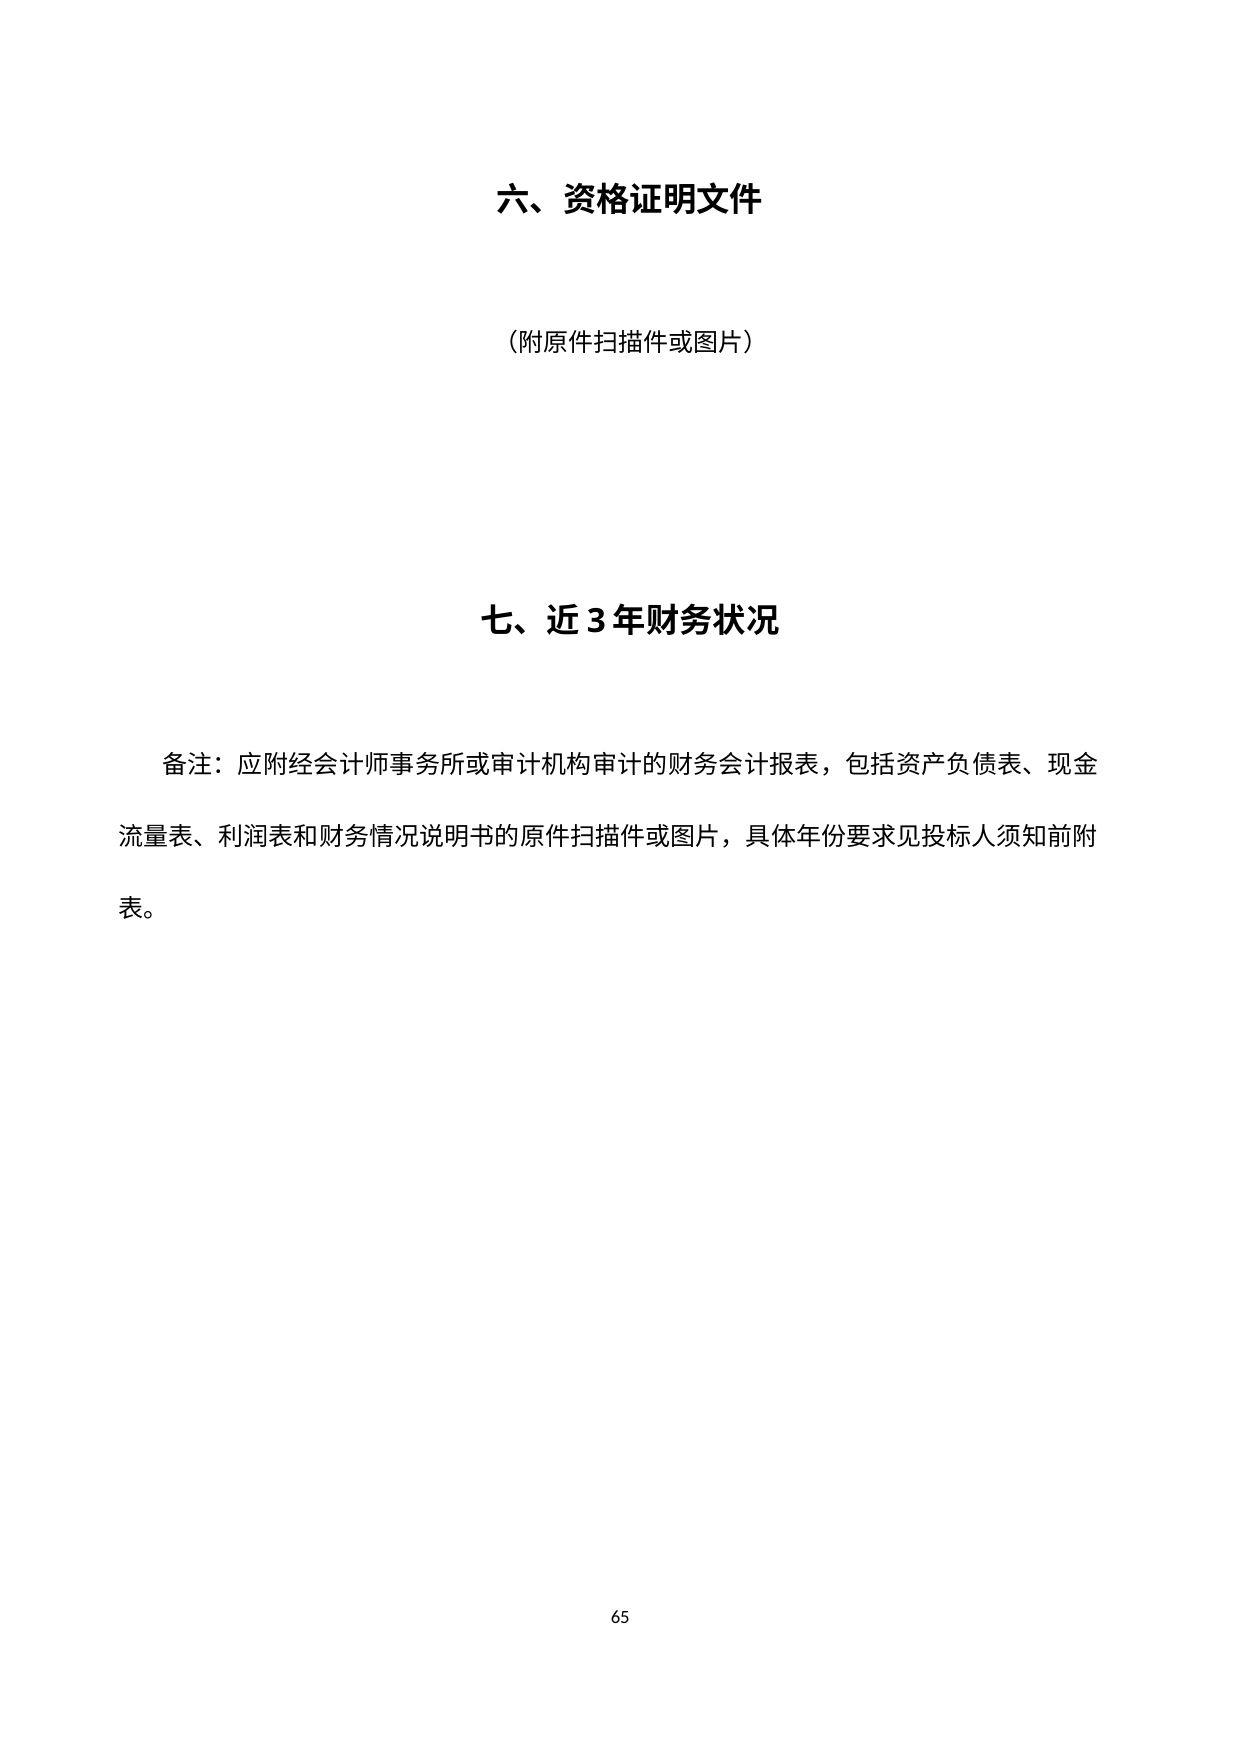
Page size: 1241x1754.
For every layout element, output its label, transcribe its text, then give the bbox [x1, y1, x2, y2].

text 七、近3年财务状况 [137, 569, 1122, 666]
text （附原件扫描件或图片） [118, 317, 1100, 365]
text 备注：应附经会计师事务所或审计机构审计的财务会计报表，包括资产负债表、现金流量表、利润表和财务情况说明书的原件扫描件或图片，具体年份要求见投标人须知前附表。 [118, 738, 1100, 931]
text 六、资格证明文件 [137, 148, 1122, 245]
